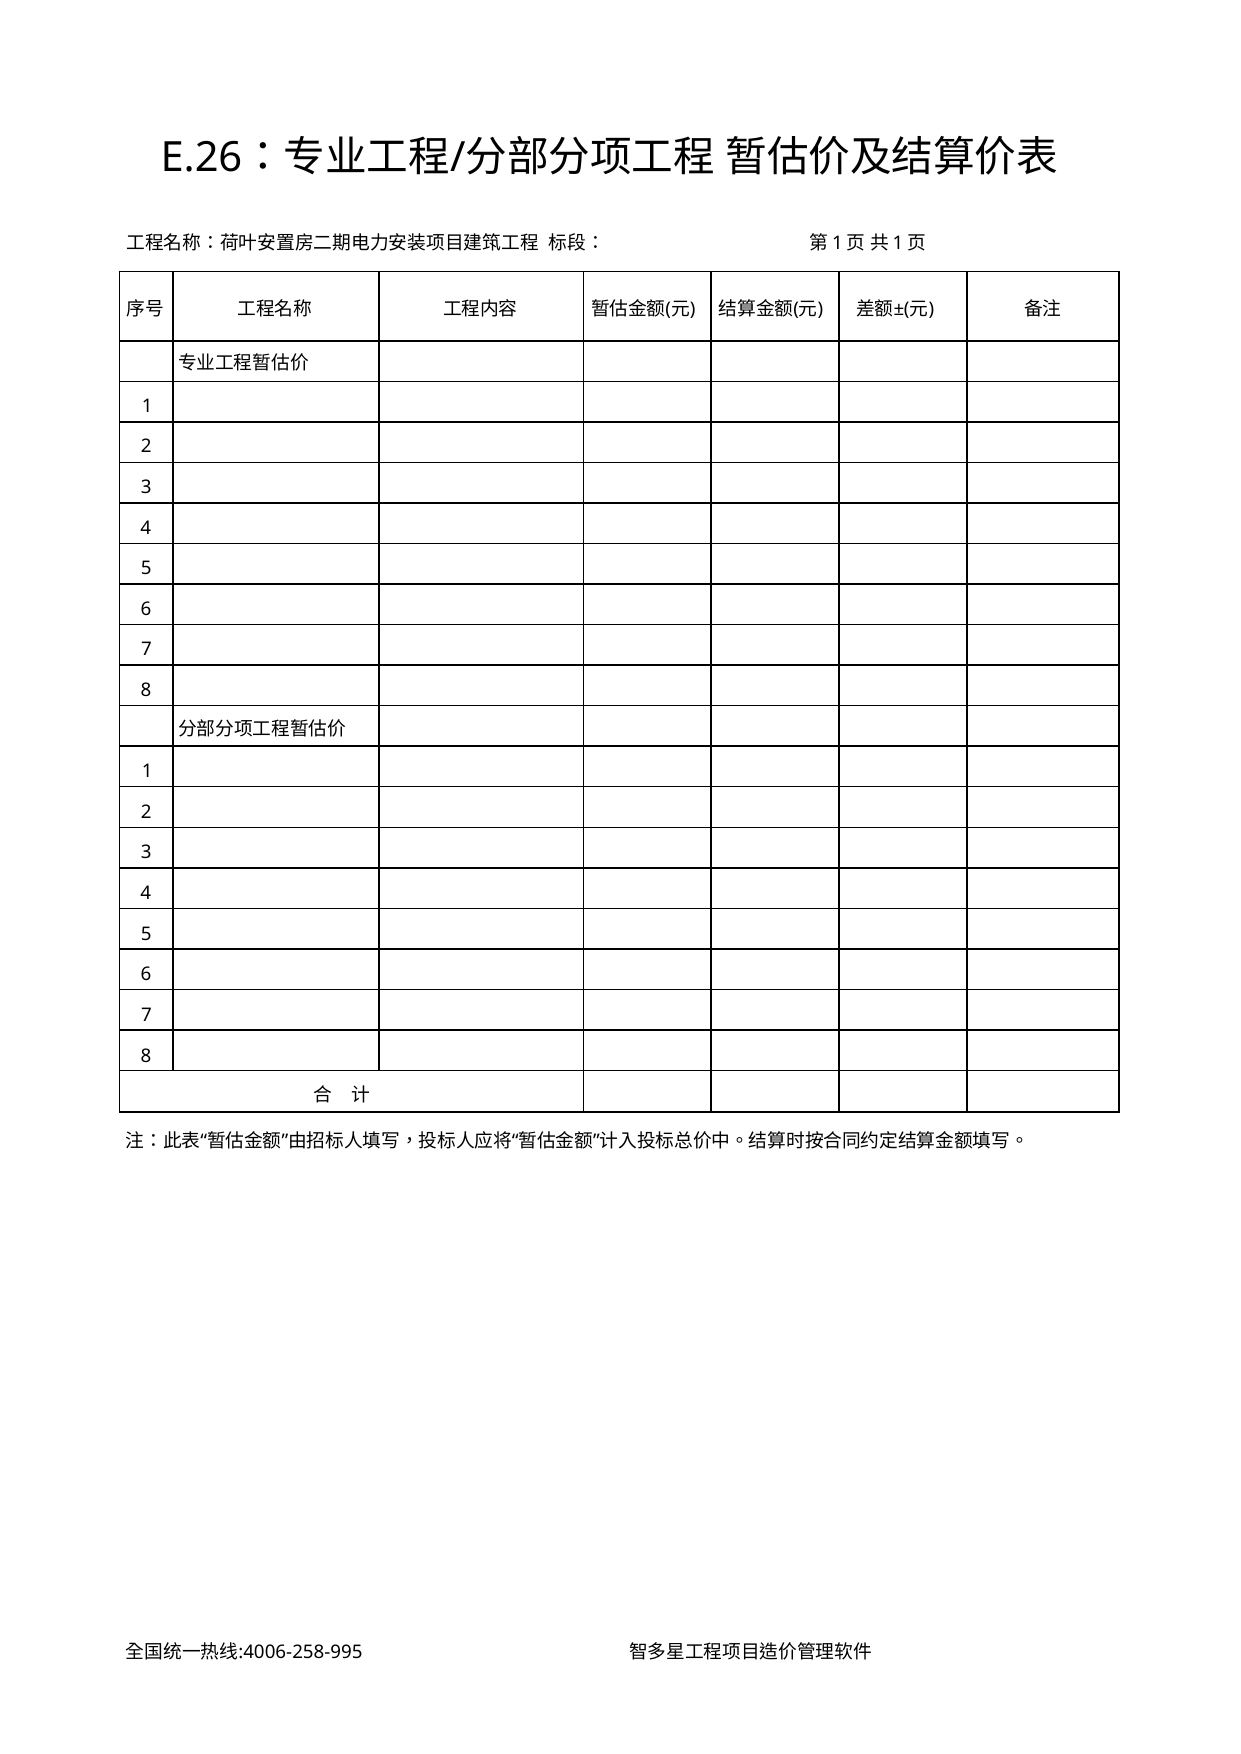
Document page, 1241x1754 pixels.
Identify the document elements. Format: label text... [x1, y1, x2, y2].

table_cell 分部分项工程暂估价 [174, 706, 378, 745]
table_cell [174, 828, 378, 867]
table_cell [120, 706, 172, 745]
table_cell [584, 909, 710, 948]
table_cell [840, 747, 966, 786]
table_cell [380, 747, 583, 786]
table_cell [380, 869, 583, 907]
table_cell [174, 666, 378, 705]
table_cell [840, 504, 966, 543]
text 注：此表“暂估金额”由招标人填写，投标人应将“暂估金额”计入投标总价中。结算时按合同约定结算金额填写。 [126, 1129, 1121, 1152]
table_cell [380, 585, 583, 624]
table_cell [584, 706, 710, 745]
table_cell [584, 1071, 710, 1111]
table_cell [840, 1031, 966, 1070]
table_cell 5 [120, 544, 172, 583]
table_cell [840, 342, 966, 381]
table_cell [380, 828, 583, 867]
table_cell [968, 666, 1118, 705]
table_cell [174, 625, 378, 664]
table_cell [584, 585, 710, 624]
table_cell 1 [120, 747, 172, 786]
table_cell [968, 787, 1118, 826]
table_header 结算金额(元) [712, 272, 838, 340]
table_cell [174, 504, 378, 543]
table_cell [712, 585, 838, 624]
table_cell [712, 869, 838, 907]
table_cell [840, 869, 966, 907]
table_cell [380, 382, 583, 421]
table_cell [584, 747, 710, 786]
table_cell [712, 463, 838, 502]
table_cell [584, 828, 710, 867]
table_cell 4 [120, 504, 172, 543]
table_cell [380, 504, 583, 543]
table_cell 2 [120, 423, 172, 462]
table_cell [968, 706, 1118, 745]
table_header 差额±(元) [840, 272, 966, 340]
table_cell [380, 950, 583, 989]
table_cell [584, 990, 710, 1029]
table_cell [840, 585, 966, 624]
table_cell [968, 950, 1118, 989]
table_cell [174, 990, 378, 1029]
table_cell 专业工程暂估价 [174, 342, 378, 381]
table_cell [968, 382, 1118, 421]
table_cell [840, 787, 966, 826]
table_cell [380, 787, 583, 826]
table_cell [380, 990, 583, 1029]
table_cell 合 计 [120, 1071, 583, 1111]
table_cell [712, 504, 838, 543]
table_cell [712, 909, 838, 948]
table_cell [840, 1071, 966, 1111]
table_header 工程内容 [380, 272, 583, 340]
table_cell [584, 1031, 710, 1070]
table_cell [174, 382, 378, 421]
table_cell [968, 909, 1118, 948]
table_cell [380, 423, 583, 462]
table_cell [968, 463, 1118, 502]
table_cell [584, 950, 710, 989]
table_cell [584, 544, 710, 583]
table_cell [174, 950, 378, 989]
table_cell [712, 625, 838, 664]
table_cell [712, 342, 838, 381]
table_cell [174, 1031, 378, 1070]
table_cell [840, 706, 966, 745]
table_cell [840, 463, 966, 502]
table_cell [584, 342, 710, 381]
table_cell [584, 423, 710, 462]
table_cell 2 [120, 787, 172, 826]
table_cell [174, 585, 378, 624]
table_cell [840, 423, 966, 462]
table_cell 7 [120, 990, 172, 1029]
table_cell [968, 342, 1118, 381]
table_cell [712, 828, 838, 867]
table_cell [840, 382, 966, 421]
table_cell [968, 747, 1118, 786]
table_cell [968, 869, 1118, 907]
table_cell [712, 950, 838, 989]
table_cell [968, 585, 1118, 624]
table_cell [380, 544, 583, 583]
table_cell [584, 382, 710, 421]
table_cell 3 [120, 463, 172, 502]
table_cell [174, 423, 378, 462]
text E.26：专业工程/分部分项工程 暂估价及结算价表 [160, 130, 1121, 181]
table_cell [174, 909, 378, 948]
table_cell 1 [120, 382, 172, 421]
table_cell [712, 990, 838, 1029]
table_header 序号 [120, 272, 172, 340]
table_cell [840, 625, 966, 664]
table_cell [174, 747, 378, 786]
table_cell [380, 625, 583, 664]
table_cell [712, 423, 838, 462]
table_header 暂估金额(元) [584, 272, 710, 340]
table_cell [380, 463, 583, 502]
text 工程名称：荷叶安置房二期电力安装项目建筑工程 标段： 第1页 共1页 [126, 231, 1121, 254]
table_cell [380, 909, 583, 948]
table_cell [174, 787, 378, 826]
table_cell [840, 950, 966, 989]
table_cell [712, 382, 838, 421]
table_cell [968, 1031, 1118, 1070]
table_cell [840, 990, 966, 1029]
table_cell [584, 787, 710, 826]
table_cell 6 [120, 585, 172, 624]
table_cell [380, 342, 583, 381]
table_cell [968, 625, 1118, 664]
table_cell [840, 909, 966, 948]
table_cell [380, 666, 583, 705]
table_cell [584, 625, 710, 664]
table_cell 6 [120, 950, 172, 989]
table_cell 3 [120, 828, 172, 867]
table_cell [712, 666, 838, 705]
table_cell [712, 706, 838, 745]
table_cell 7 [120, 625, 172, 664]
table_cell [584, 869, 710, 907]
table_cell [712, 1031, 838, 1070]
table_cell [712, 787, 838, 826]
table_cell [120, 342, 172, 381]
table_cell [968, 544, 1118, 583]
table_cell [968, 504, 1118, 543]
table_cell [174, 463, 378, 502]
table_cell [968, 423, 1118, 462]
table_cell [712, 1071, 838, 1111]
table_cell [380, 706, 583, 745]
table_cell [584, 463, 710, 502]
table_cell [712, 544, 838, 583]
table_cell [968, 1071, 1118, 1111]
table_cell [584, 504, 710, 543]
table_cell [174, 869, 378, 907]
table_cell [968, 990, 1118, 1029]
table_cell 4 [120, 869, 172, 907]
table_header 工程名称 [174, 272, 378, 340]
table_cell [174, 544, 378, 583]
table_cell 8 [120, 666, 172, 705]
table_cell [968, 828, 1118, 867]
table_cell [840, 666, 966, 705]
table_cell [840, 828, 966, 867]
table_cell [584, 666, 710, 705]
table_cell 5 [120, 909, 172, 948]
table_cell [712, 747, 838, 786]
table_header 备注 [968, 272, 1118, 340]
table_cell [840, 544, 966, 583]
table_cell [380, 1031, 583, 1070]
table_cell 8 [120, 1031, 172, 1070]
